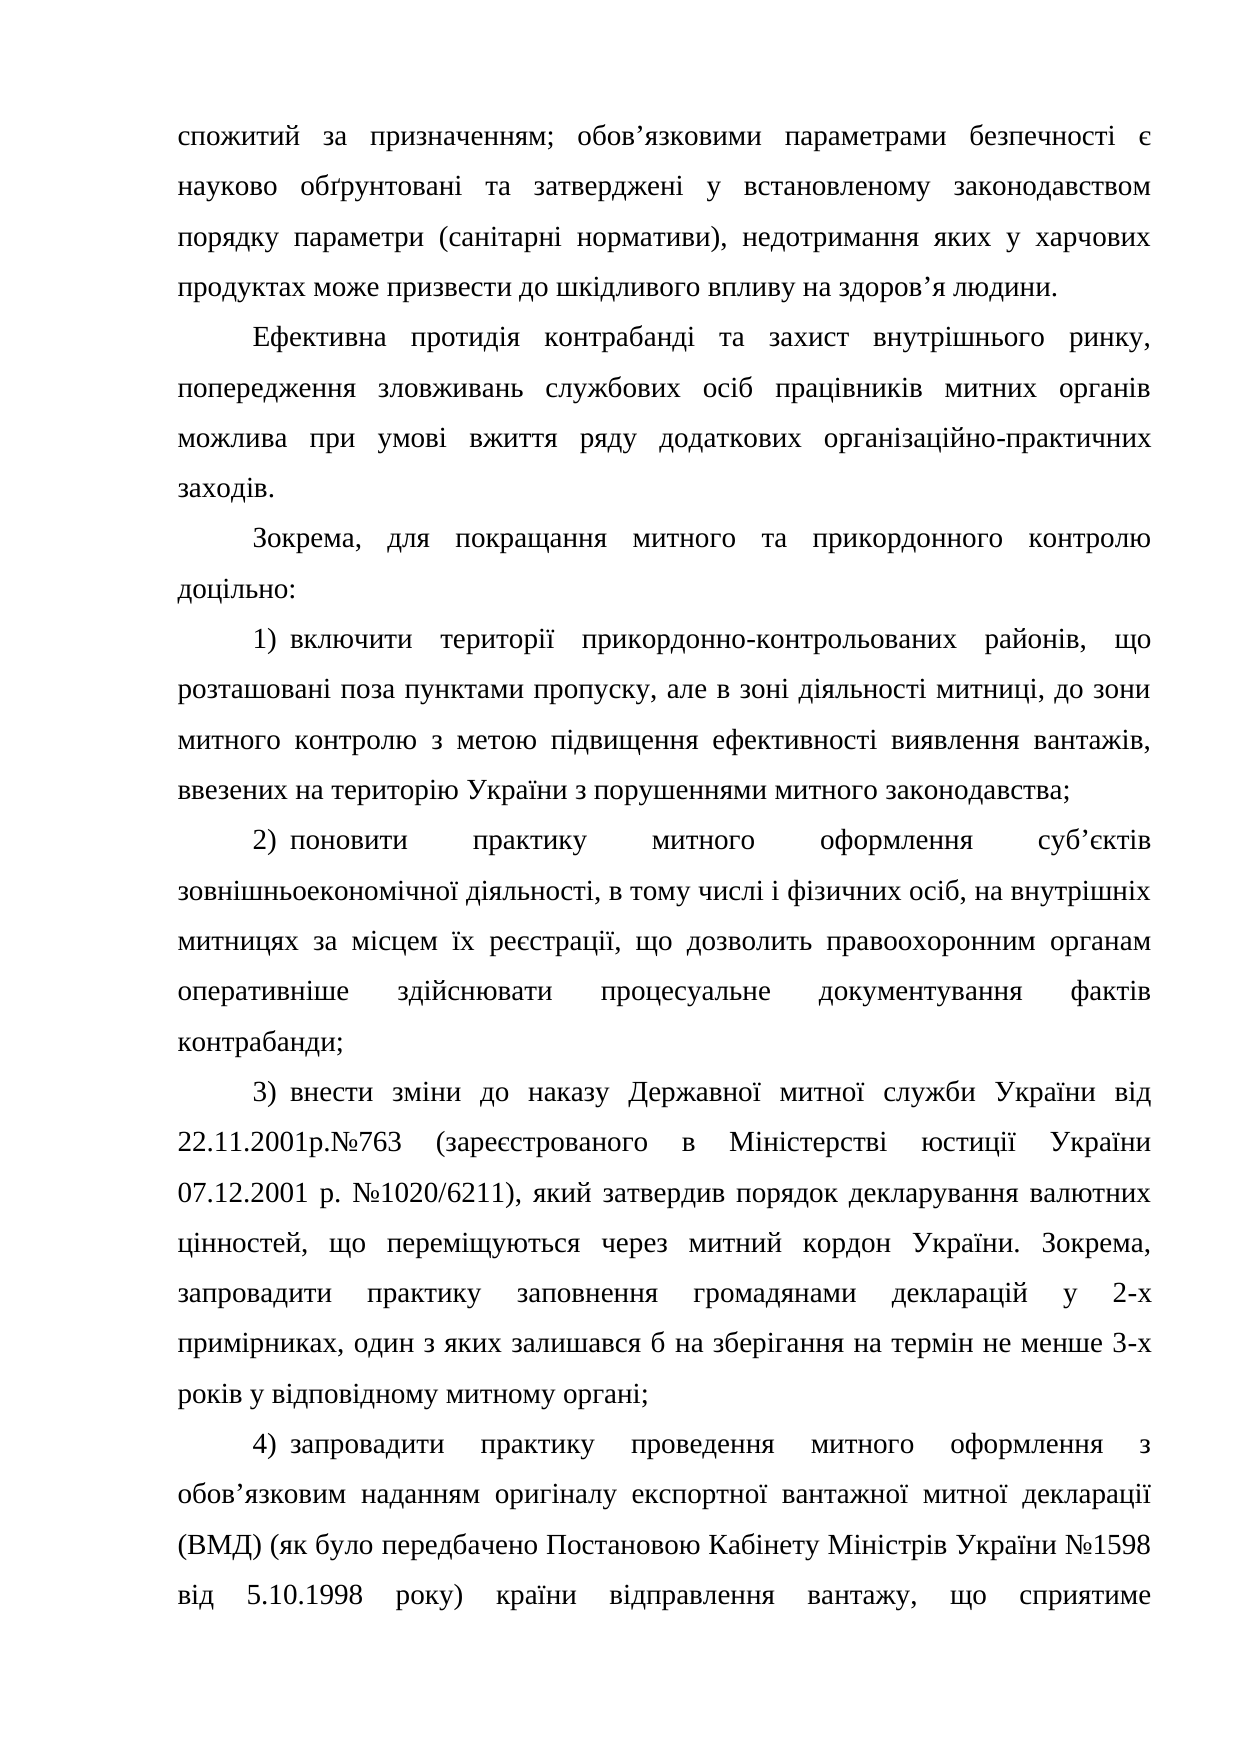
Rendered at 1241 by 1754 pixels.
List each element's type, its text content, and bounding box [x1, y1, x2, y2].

text Ефективна протидія контрабанді та захист внутрішнього ринку, попередження зловживань службових осіб працівників митних органів можлива при умові вжиття ряду додаткових організаційно-практичних заходів. [177, 319, 1152, 504]
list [177, 1426, 1152, 1611]
list включити території прикордонно-контрольованих районів, що розташовані поза пунктами пропуску, але в зоні діяльності митниці, до зони митного контролю з метою підвищення ефективності виявлення вантажів, ввезених на територію України з порушеннями митного законодавства; [177, 621, 1152, 806]
list внести зміни до наказу Державної митної служби України від 22.11.2001р.№763 (зареєстрованого в Міністерстві юстиції України 07.12.2001 р. №1020/6211), який затвердив порядок декларування валютних цінностей, що переміщуються через митний кордон України. Зокрема, запровадити практику заповнення громадянами декларацій у 2-х примірниках, один з яких залишався б на зберігання на термін не менше 3-х років у відповідному митному органі; [177, 1074, 1152, 1409]
text Зокрема, для покращання митного та прикордонного контролю доцільно: [177, 521, 1152, 604]
list поновити практику митного оформлення суб’єктів зовнішньоекономічної діяльності, в тому числі і фізичних осіб, на внутрішніх митницях за місцем їх реєстрації, що дозволить правоохоронним органам оперативніше здійснювати процесуальне документування фактів контрабанди; [177, 822, 1152, 1057]
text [177, 118, 1152, 303]
